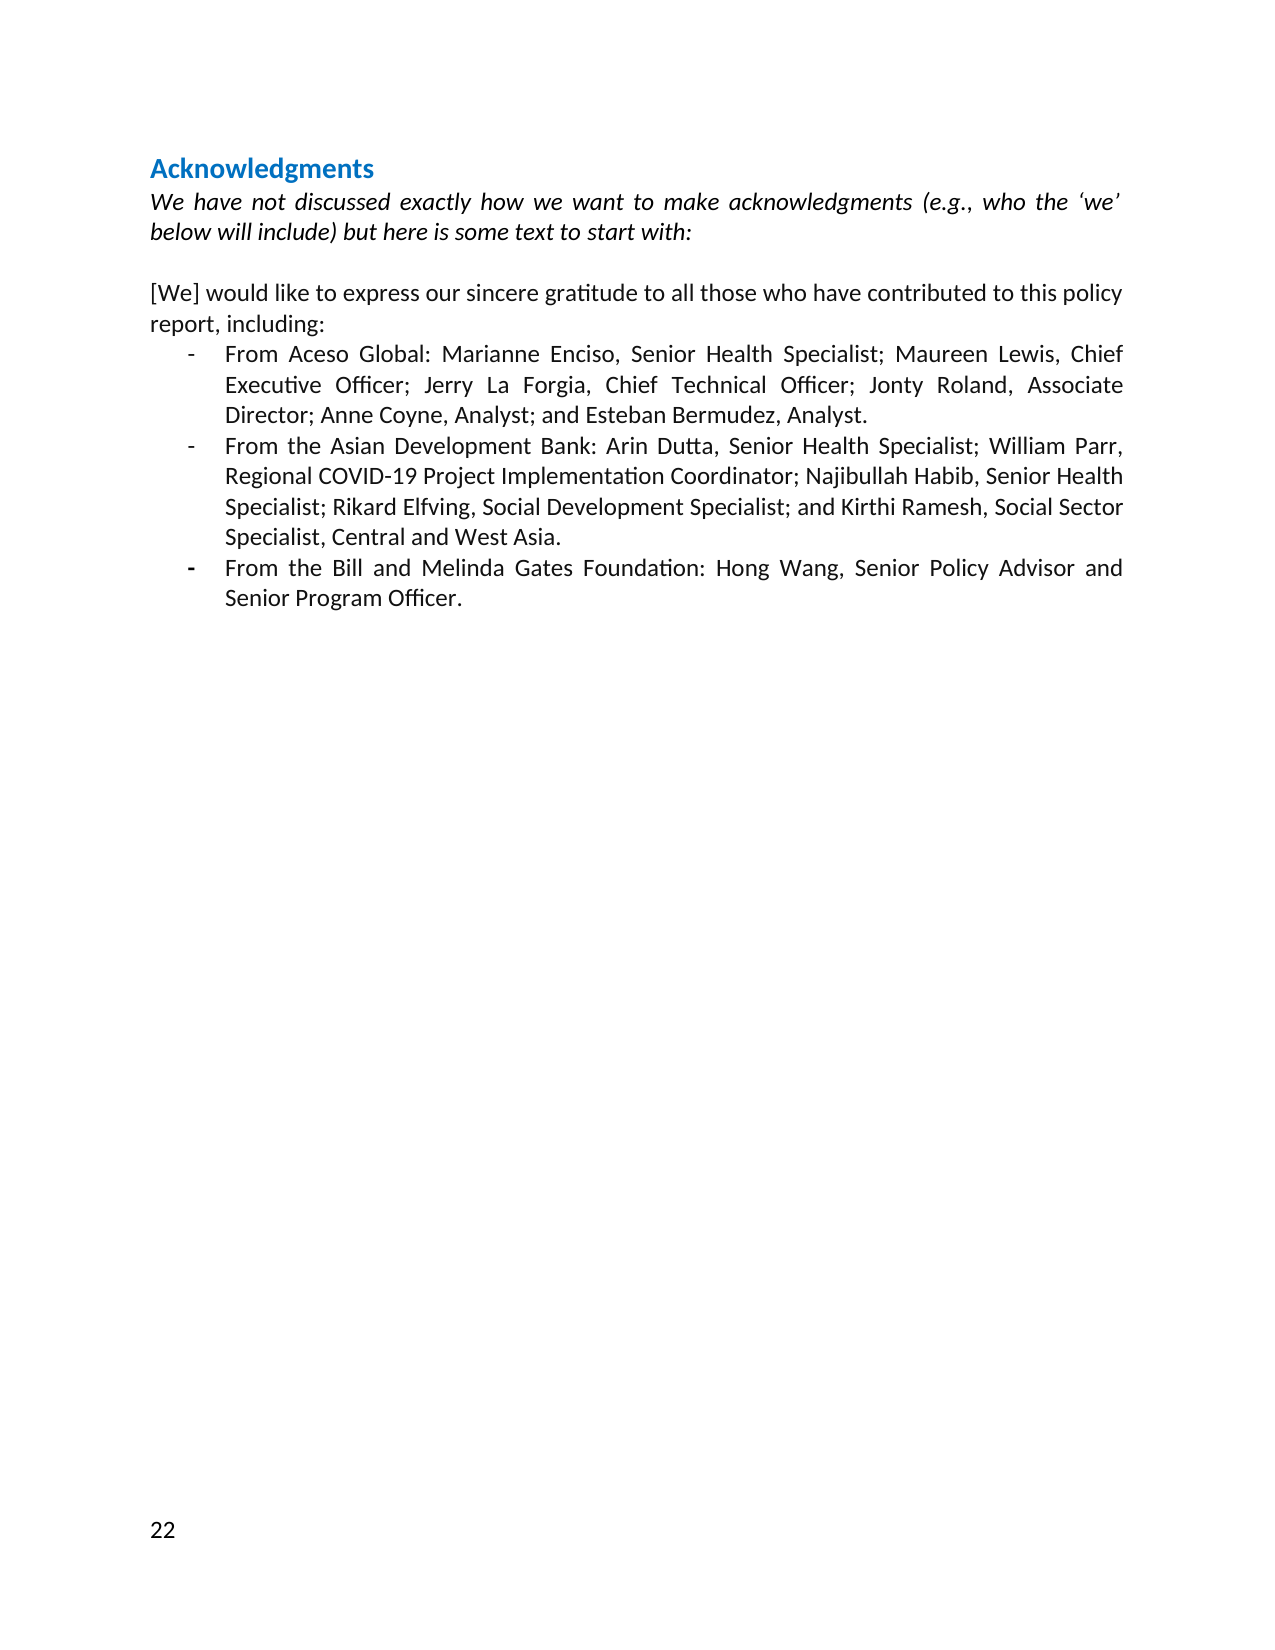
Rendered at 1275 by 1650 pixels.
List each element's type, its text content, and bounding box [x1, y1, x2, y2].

list From Aceso Global: Marianne Enciso, Senior Health Specialist; Maureen Lewis, Chief Executive Officer; Jerry La Forgia, Chief Technical Officer; Jonty Roland, Associate Director; Anne Coyne, Analyst; and Esteban Bermudez, Analyst. [187, 338, 1125, 430]
text [We] would like to express our sincere gratitude to all those who have contributed to this policy report, including: [150, 277, 1125, 338]
text Acknowledgments [150, 150, 1125, 186]
list From the Bill and Melinda Gates Foundation: Hong Wang, Senior Policy Advisor and Senior Program Officer. [187, 552, 1125, 613]
text We have not discussed exactly how we want to make acknowledgments (e.g., who the ‘we’ below will include) but here is some text to start with: [150, 186, 1125, 247]
list From the Asian Development Bank: Arin Dutta, Senior Health Specialist; William Parr, Regional COVID-19 Project Implementation Coordinator; Najibullah Habib, Senior Health Specialist; Rikard Elfving, Social Development Specialist; and Kirthi Ramesh, Social Sector Specialist, Central and West Asia. [187, 430, 1125, 552]
